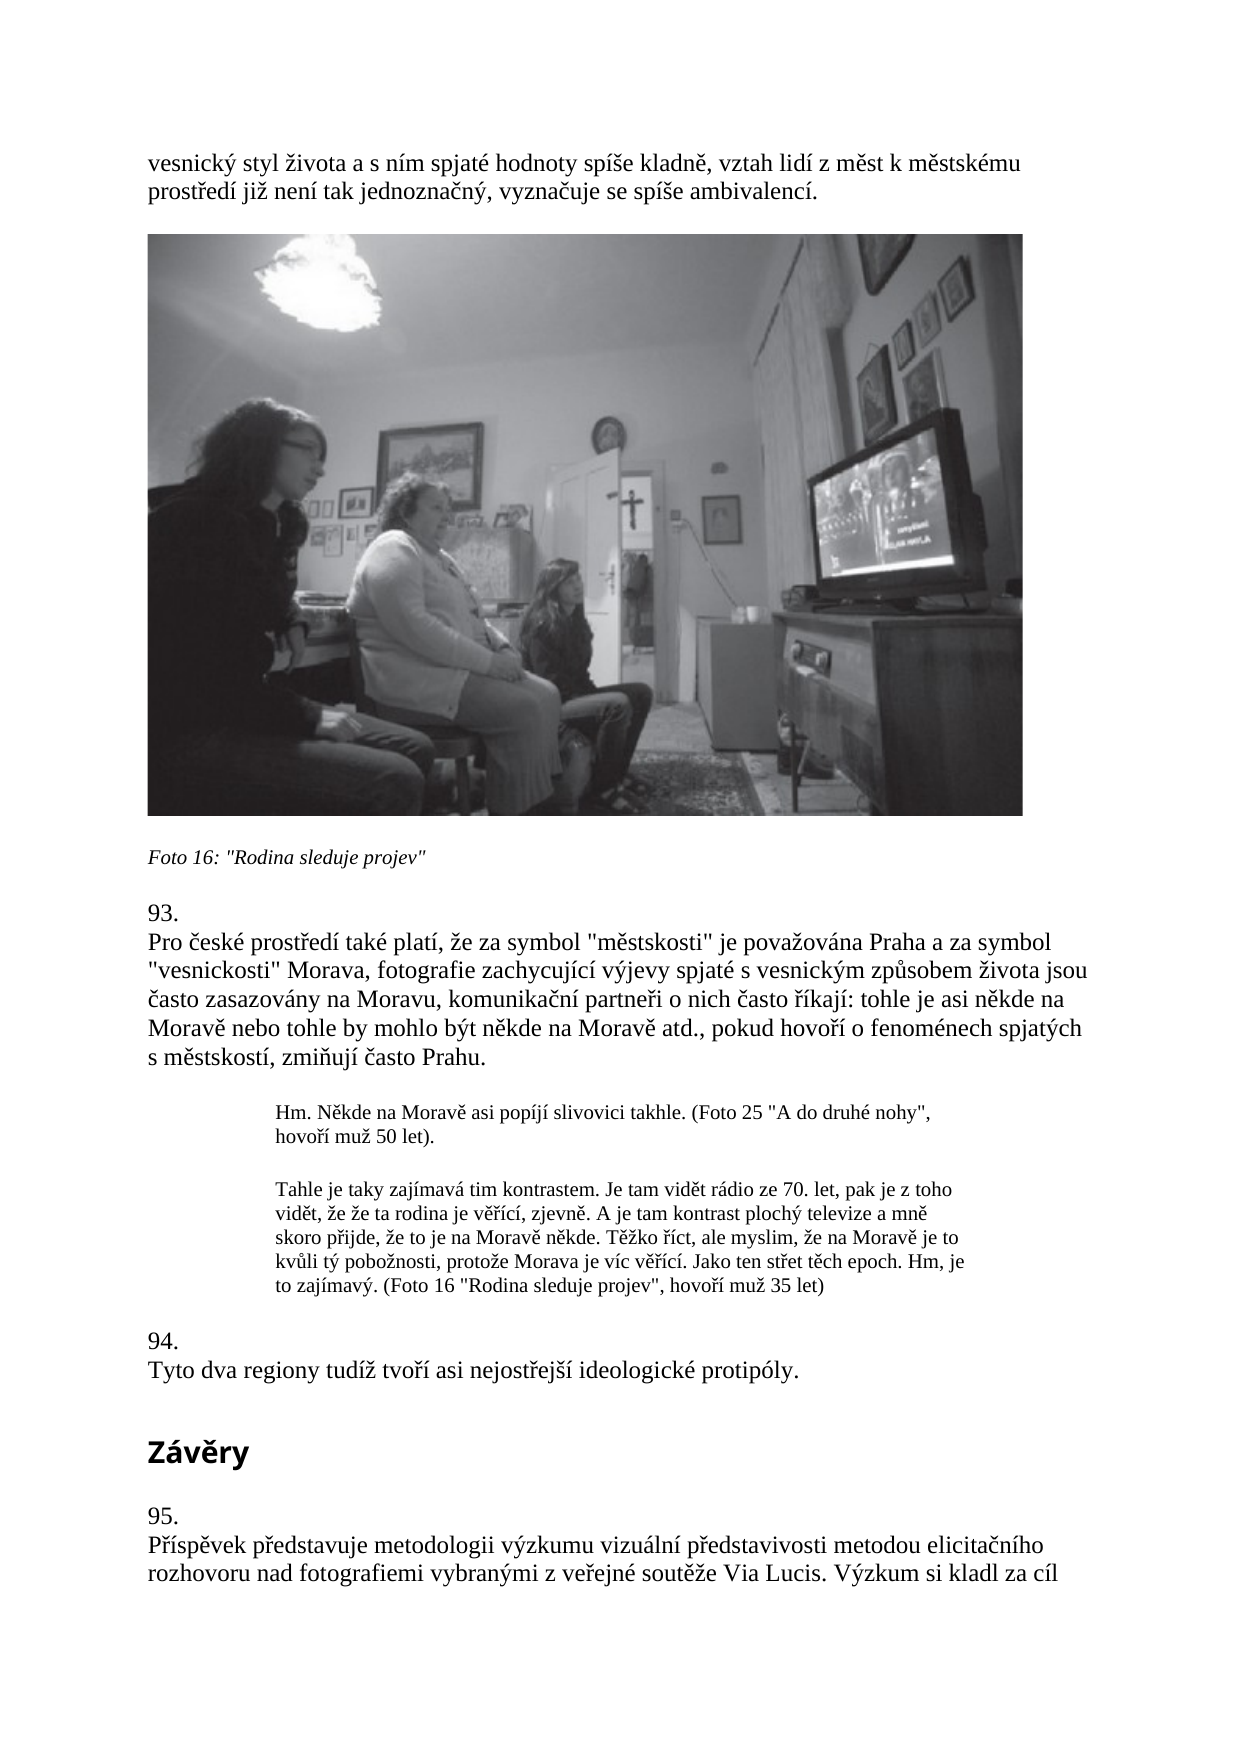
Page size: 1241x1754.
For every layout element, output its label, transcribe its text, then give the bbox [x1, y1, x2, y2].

text Závěry [148, 1431, 1093, 1472]
picture [147, 234, 1023, 816]
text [148, 148, 1093, 205]
text Tahle je taky zajímavá tim kontrastem. Je tam vidět rádio ze 70. let, pak je z toho vidět, že že ta rodina je věřící, zjevně. A je tam kontrast plochý televize a mně skoro přijde, že to je na Moravě někde. Těžko říct, ale myslim, že na Moravě je to kvůli tý pobožnosti, protože Morava je víc věřící. Jako ten střet těch epoch. Hm, je to zajímavý. (Foto 16 "Rodina sleduje projev", hovoří muž 35 let) [275, 1177, 965, 1297]
text 94. Tyto dva regiony tudíž tvoří asi nejostřejší ideologické protipóly. [148, 1326, 1093, 1384]
text Hm. Někde na Moravě asi popíjí slivovici takhle. (Foto 25 "A do druhé nohy", hovoří muž 50 let). [275, 1099, 965, 1148]
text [148, 1501, 1093, 1587]
text 93. Pro české prostředí také platí, že za symbol "městskosti" je považována Praha a za symbol "vesnickosti" Morava, fotografie zachycující výjevy spjaté s vesnickým způsobem života jsou často zasazovány na Moravu, komunikační partneři o nich často říkají: tohle je asi někde na Moravě nebo tohle by mohlo být někde na Moravě atd., pokud hovoří o fenoménech spjatých s městskostí, zmiňují často Prahu. [148, 898, 1093, 1070]
text Foto 16: "Rodina sleduje projev" [148, 845, 1093, 869]
